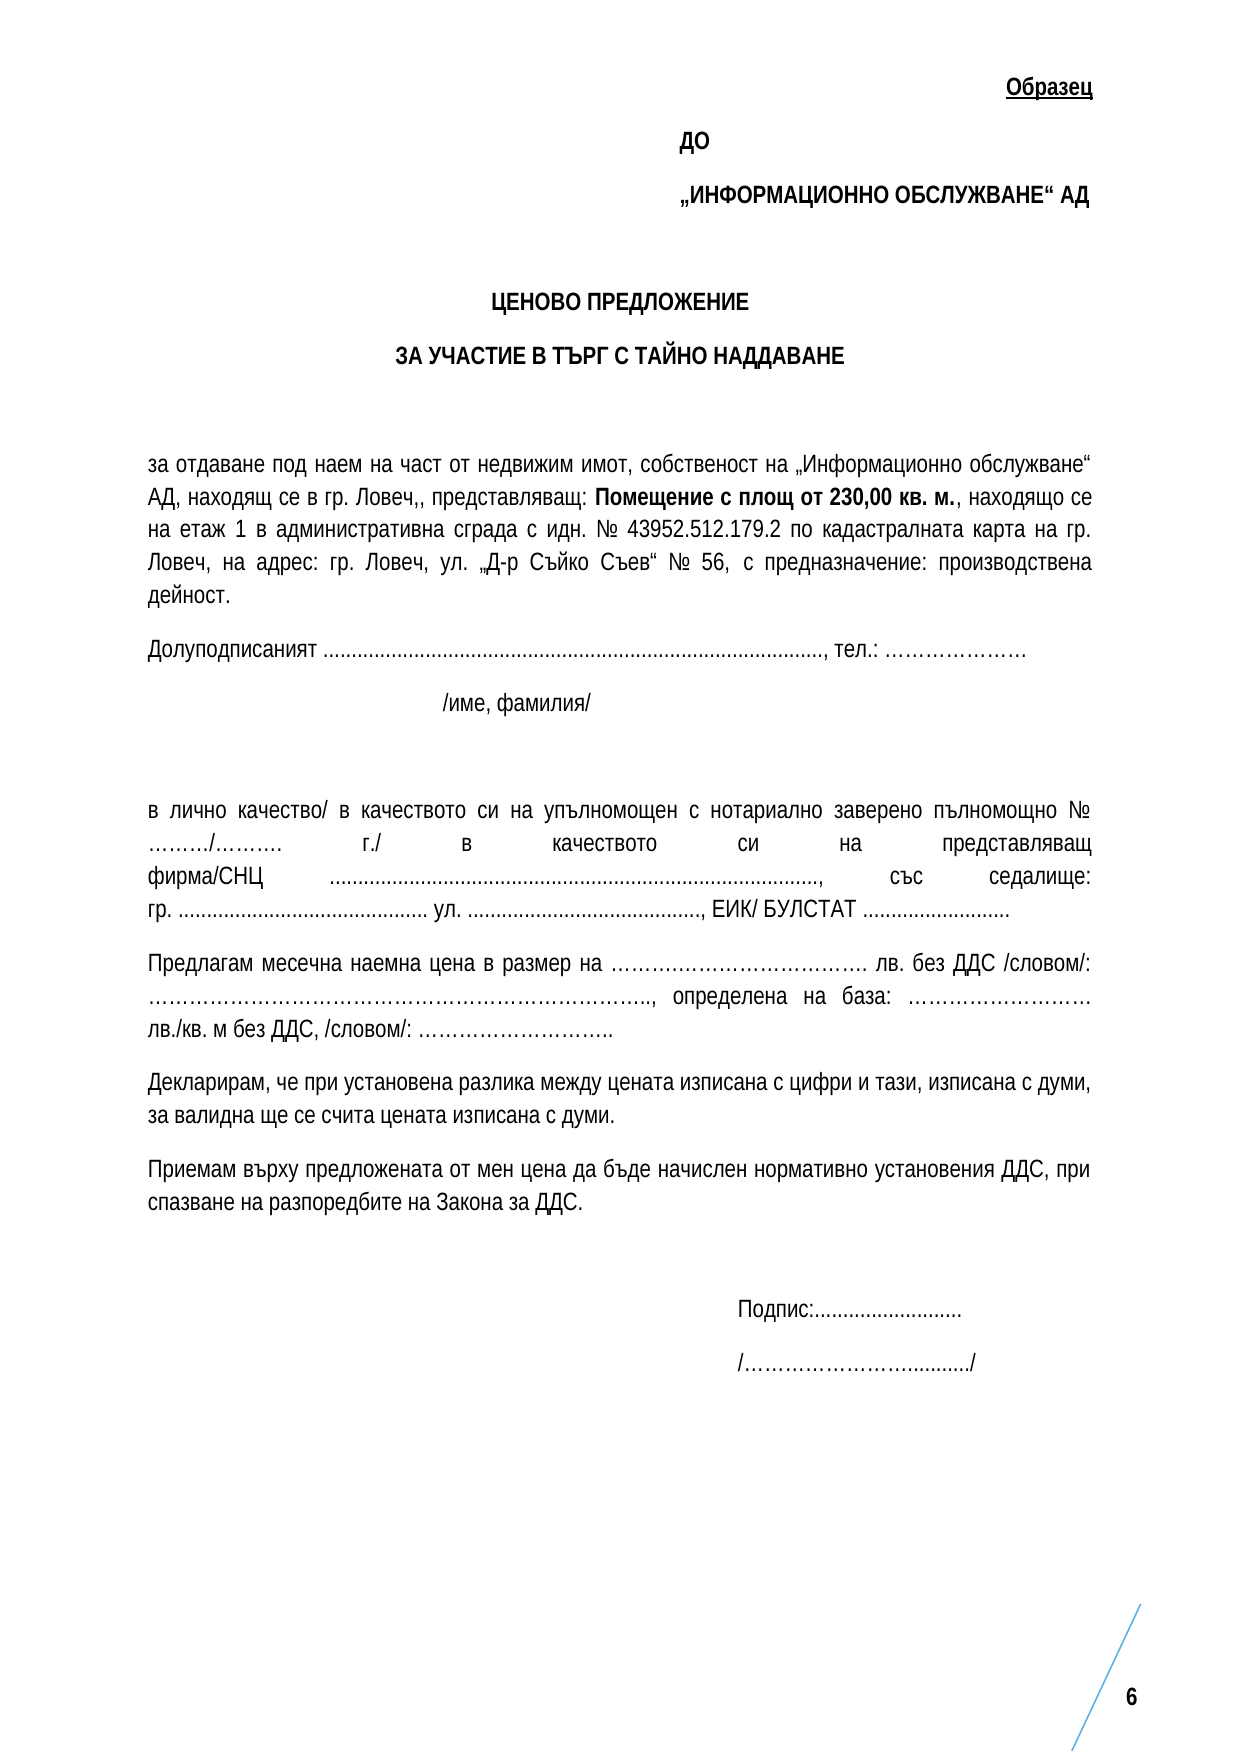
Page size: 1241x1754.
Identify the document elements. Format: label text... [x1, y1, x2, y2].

text ДО [148, 126, 1092, 155]
text /…………………….........../ [664, 1348, 1092, 1377]
text за отдаване под наем на част от недвижим имот, собственост на „Информационно обслужване“ АД, находящ се в гр. Ловеч,, представляващ: Помещение с площ от 230,00 кв. м., находящо се на етаж 1 в административна сграда с идн. № 43952.512.179.2 по кадастралната карта на гр. Ловеч, на адрес: гр. Ловеч, ул. „Д-р Съйко Съев“ № 56, с предназначение: производствена дейност. [148, 448, 1092, 609]
text ЦЕНОВО ПРЕДЛОЖЕНИЕ [148, 287, 1092, 316]
text Декларирам, че при установена разлика между цената изписана с цифри и тази, изписана с думи, за валидна ще се счита цената изписана с думи. [148, 1067, 1092, 1129]
text в лично качество/ в качеството си на упълномощен с нотариално заверено пълномощно № ………/………. г./ в качеството си на представляващ фирма/СНЦ ......................................................................................, със седалище: гр. ............................................ ул. ........................................., ЕИК/ БУЛСТАТ .......................... [148, 795, 1092, 923]
text /име, фамилия/ [369, 688, 1092, 716]
text Долуподписаният ........................................................................................, тел.: ………………… [148, 634, 1092, 663]
text Подпис:.......................... [664, 1294, 1092, 1323]
text Предлагам месечна наемна цена в размер на ……….………………………. лв. без ДДС /словом/:……………………………………………………………….., определена на база: ……………………… лв./кв. м без ДДС, /словом/: ……………………….. [148, 948, 1092, 1042]
text Приемам върху предложената от мен цена да бъде начислен нормативно установения ДДС, при спазване на разпоредбите на Закона за ДДС. [148, 1154, 1092, 1216]
text ЗА УЧАСТИЕ В ТЪРГ С ТАЙНО НАДДАВАНЕ [148, 341, 1092, 370]
text „ИНФОРМАЦИОННО ОБСЛУЖВАНЕ“ АД [148, 180, 1092, 208]
text Образец [148, 72, 1092, 101]
